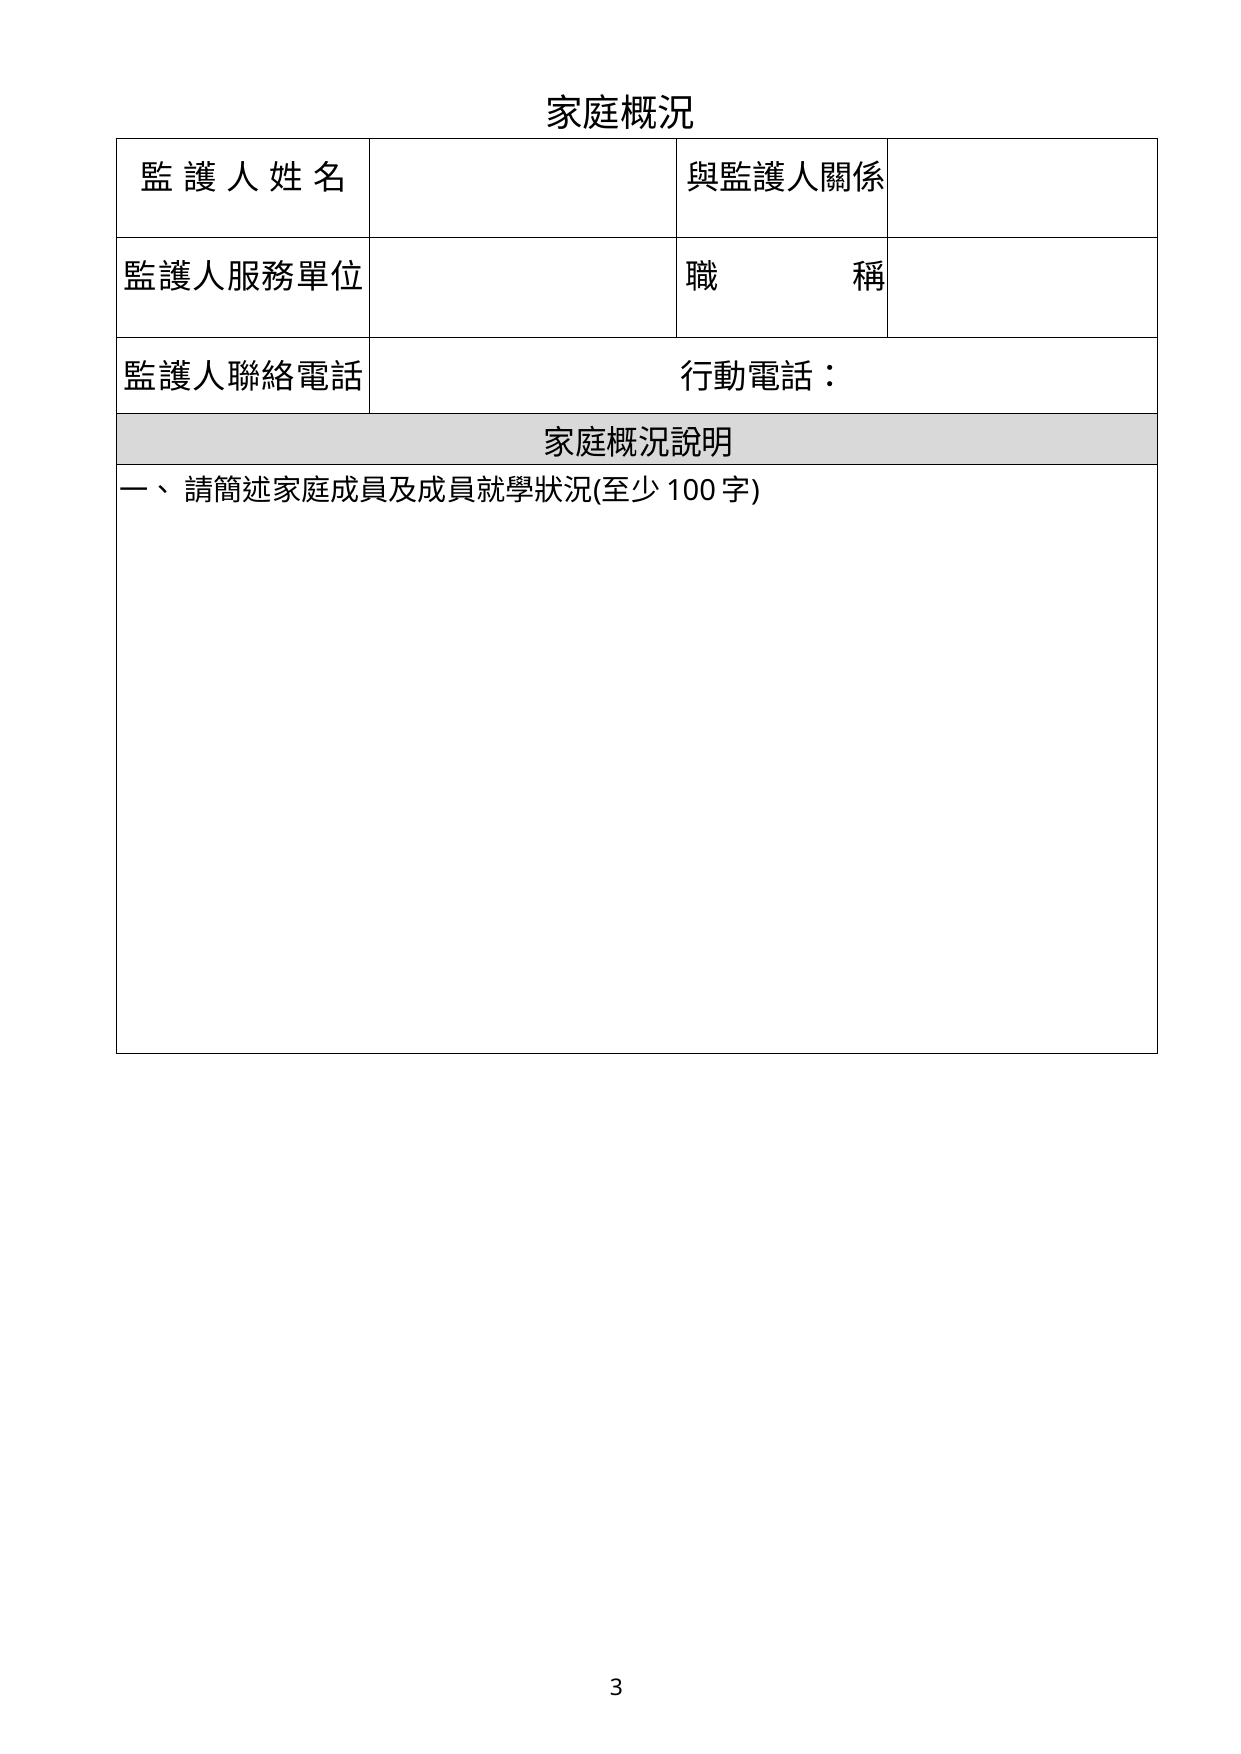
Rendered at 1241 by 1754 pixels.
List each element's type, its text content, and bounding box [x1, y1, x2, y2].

table_header 與監護人關係 [677, 139, 887, 237]
table_cell [370, 238, 676, 337]
table_cell 監護人聯絡電話 [117, 338, 369, 413]
table_cell 職 稱 [677, 238, 887, 337]
table_cell [888, 238, 1157, 337]
table_header 監 護 人 姓 名 [117, 139, 369, 237]
table_header [370, 139, 676, 237]
table_cell 行動電話： [370, 338, 1157, 413]
table_cell 一、 請簡述家庭成員及成員就學狀況(至少100字) [117, 465, 1157, 1053]
table_header [888, 139, 1157, 237]
text 家庭概況 [125, 87, 1116, 138]
table_cell 家庭概況說明 [117, 414, 1157, 464]
table_cell 監護人服務單位 [117, 238, 369, 337]
